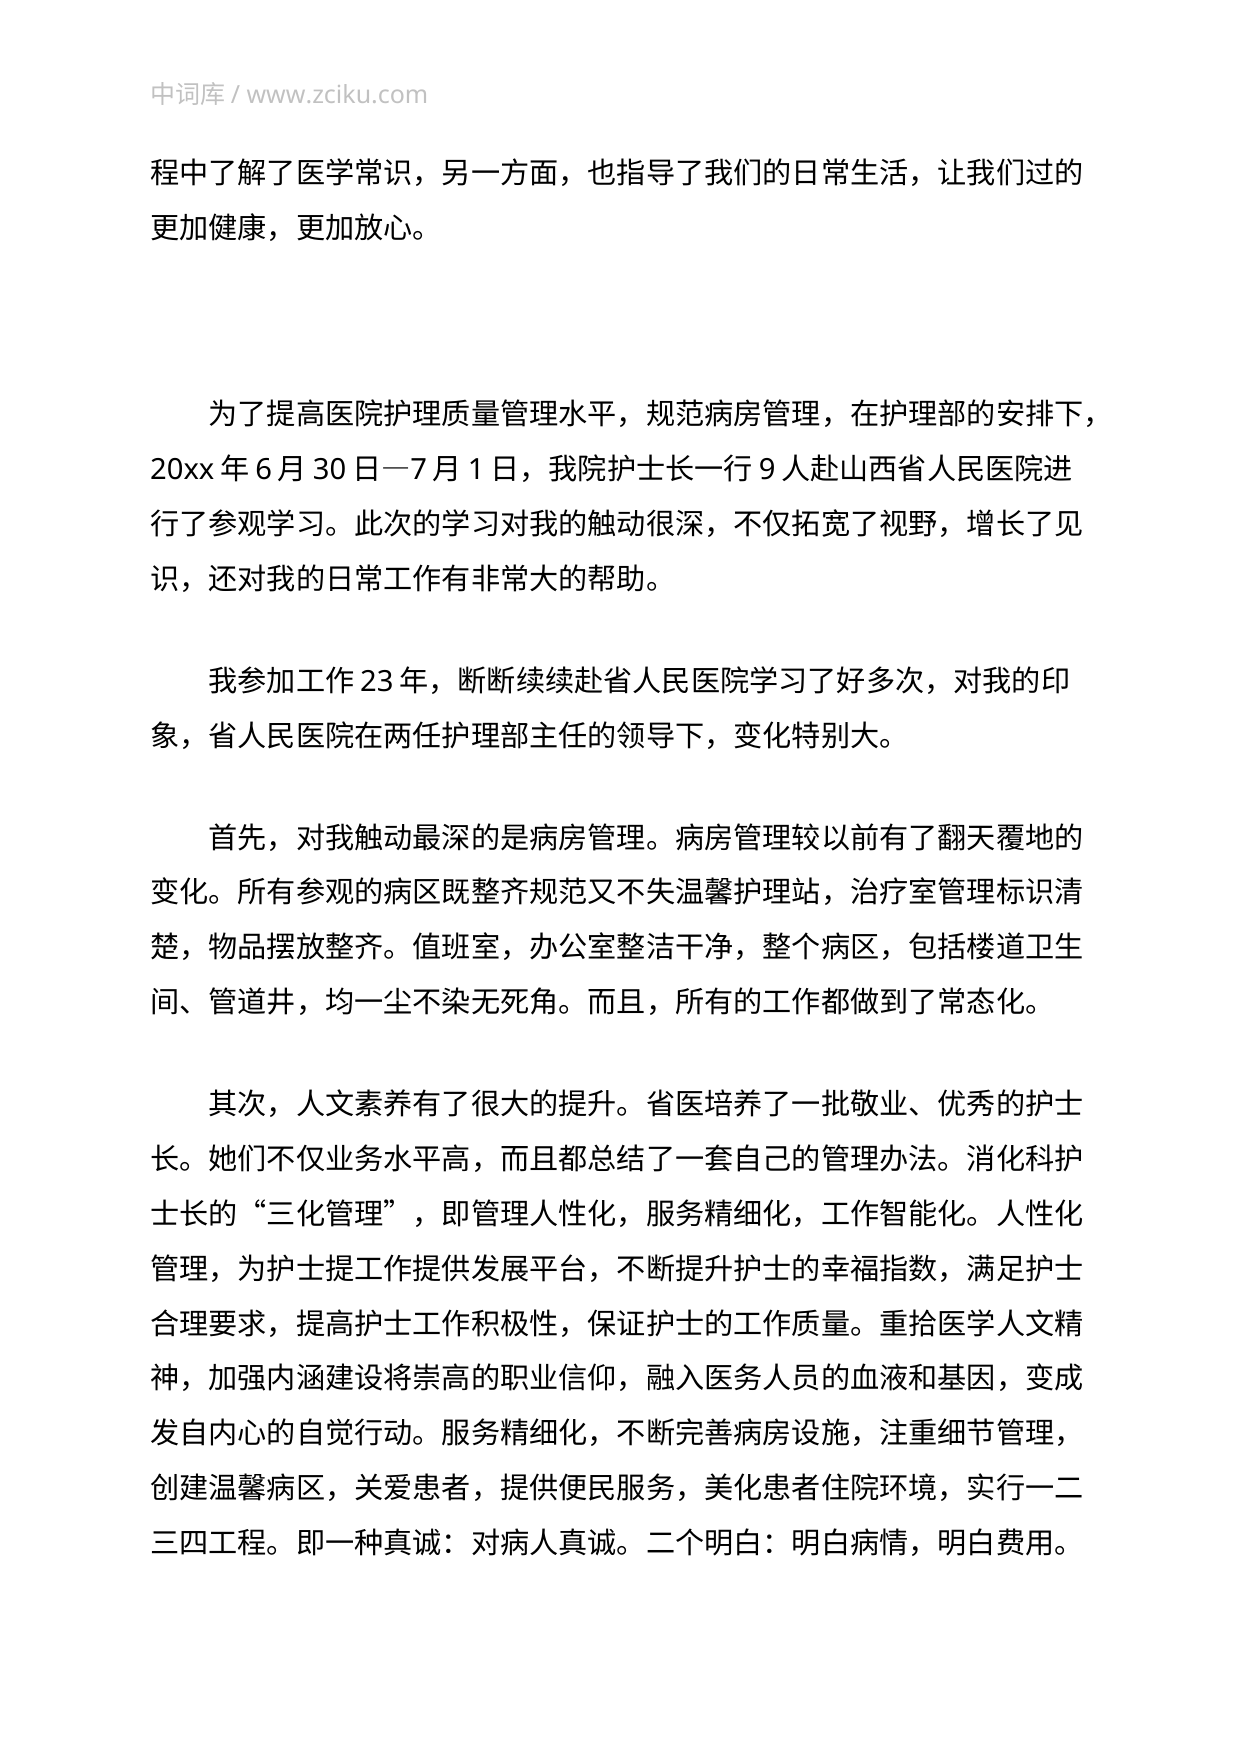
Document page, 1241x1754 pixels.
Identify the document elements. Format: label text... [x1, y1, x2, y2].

text 为了提高医院护理质量管理水平，规范病房管理，在护理部的安排下，20xx年6月30日—7月1日，我院护士长一行9人赴山西省人民医院进行了参观学习。此次的学习对我的触动很深，不仅拓宽了视野，增长了见识，还对我的日常工作有非常大的帮助。 [150, 391, 1090, 598]
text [150, 1081, 1090, 1562]
text 首先，对我触动最深的是病房管理。病房管理较以前有了翻天覆地的变化。所有参观的病区既整齐规范又不失温馨护理站，治疗室管理标识清楚，物品摆放整齐。值班室，办公室整洁干净，整个病区，包括楼道卫生间、管道井，均一尘不染无死角。而且，所有的工作都做到了常态化。 [150, 814, 1090, 1021]
text 我参加工作23年，断断续续赴省人民医院学习了好多次，对我的印象，省人民医院在两任护理部主任的领导下，变化特别大。 [150, 657, 1090, 755]
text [150, 150, 1090, 247]
